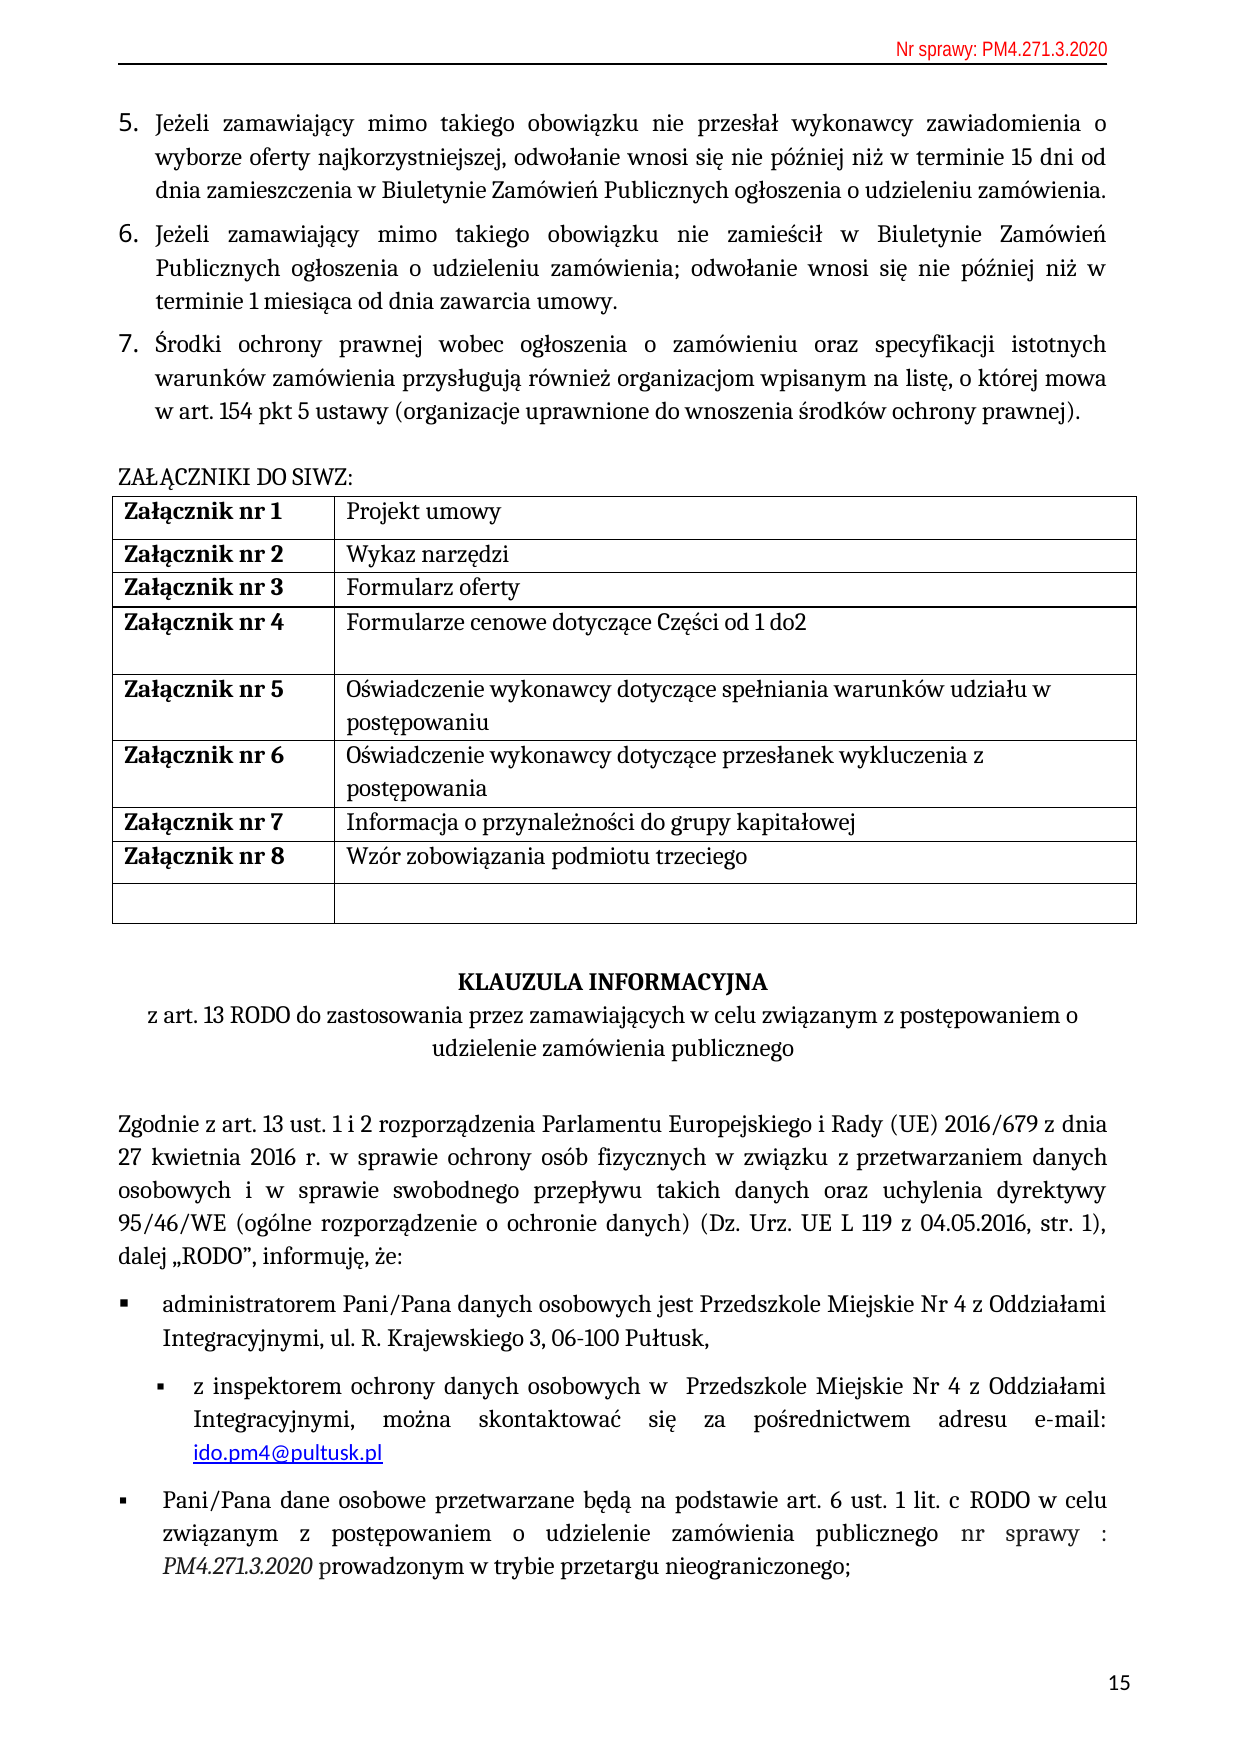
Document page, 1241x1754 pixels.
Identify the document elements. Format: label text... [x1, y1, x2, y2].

table_cell Załącznik nr 2 [113, 540, 334, 572]
table_cell Załącznik nr 6 [113, 741, 334, 807]
table_cell Wzór zobowiązania podmiotu trzeciego [335, 842, 1136, 883]
list Jeżeli zamawiający mimo takiego obowiązku nie przesłał wykonawcy zawiadomienia o wyborze oferty najkorzystniejszej, odwołanie wnosi się nie później niż w terminie 15 dni od dnia zamieszczenia w Biuletynie Zamówień Publicznych ogłoszenia o udzieleniu zamówienia. [118, 104, 1107, 205]
table_cell [113, 884, 334, 923]
text KLAUZULA INFORMACYJNA [118, 967, 1107, 996]
table_cell [335, 884, 1136, 923]
list Środki ochrony prawnej wobec ogłoszenia o zamówieniu oraz specyfikacji istotnych warunków zamówienia przysługują również organizacjom wpisanym na listę, o której mowa w art. 154 pkt 5 ustawy (organizacje uprawnione do wnoszenia środków ochrony prawnej). [118, 326, 1107, 426]
table_cell Załącznik nr 4 [113, 608, 334, 673]
table_cell Załącznik nr 7 [113, 808, 334, 841]
table_cell Formularze cenowe dotyczące Części od 1 do2 [335, 608, 1136, 673]
text z art. 13 RODO do zastosowania przez zamawiających w celu związanym z postępowaniem o udzielenie zamówienia publicznego [118, 1001, 1107, 1062]
table_cell Wykaz narzędzi [335, 540, 1136, 572]
table_cell Załącznik nr 3 [113, 573, 334, 606]
table_cell Załącznik nr 8 [113, 842, 334, 883]
text Zgodnie z art. 13 ust. 1 i 2 rozporządzenia Parlamentu Europejskiego i Rady (UE) 2016/679 z dnia 27 kwietnia 2016 r. w sprawie ochrony osób fizycznych w związku z przetwarzaniem danych osobowych i w sprawie swobodnego przepływu takich danych oraz uchylenia dyrektywy 95/46/WE (ogólne rozporządzenie o ochronie danych) (Dz. Urz. UE L 119 z 04.05.2016, str. 1), dalej „RODO”, informuję, że: [118, 1110, 1107, 1271]
table_cell Załącznik nr 5 [113, 675, 334, 740]
table_cell Informacja o przynależności do grupy kapitałowej [335, 808, 1136, 841]
table_header Załącznik nr 1 [113, 497, 334, 538]
list Pani/Pana dane osobowe przetwarzane będą na podstawie art. 6 ust. 1 lit. c RODO w celu związanym z postępowaniem o udzielenie zamówienia publicznego nr sprawy : PM4.271.3.2020 prowadzonym w trybie przetargu nieograniczonego; [118, 1486, 1107, 1581]
table_cell Oświadczenie wykonawcy dotyczące spełniania warunków udziału w postępowaniu [335, 675, 1136, 740]
list Jeżeli zamawiający mimo takiego obowiązku nie zamieścił w Biuletynie Zamówień Publicznych ogłoszenia o udzieleniu zamówienia; odwołanie wnosi się nie później niż w terminie 1 miesiąca od dnia zawarcia umowy. [118, 215, 1107, 315]
table_cell Oświadczenie wykonawcy dotyczące przesłanek wykluczenia z postępowania [335, 741, 1136, 807]
table_header Projekt umowy [335, 497, 1136, 538]
list z inspektorem ochrony danych osobowych w Przedszkole Miejskie Nr 4 z Oddziałami Integracyjnymi, można skontaktować się za pośrednictwem adresu e-mail: ido.pm4@pultusk.pl [156, 1372, 1107, 1466]
list administratorem Pani/Pana danych osobowych jest Przedszkole Miejskie Nr 4 z Oddziałami Integracyjnymi, ul. R. Krajewskiego 3, 06-100 Pułtusk, [118, 1290, 1107, 1352]
table_cell Formularz oferty [335, 573, 1136, 606]
text ZAŁĄCZNIKI DO SIWZ: [118, 463, 1107, 492]
